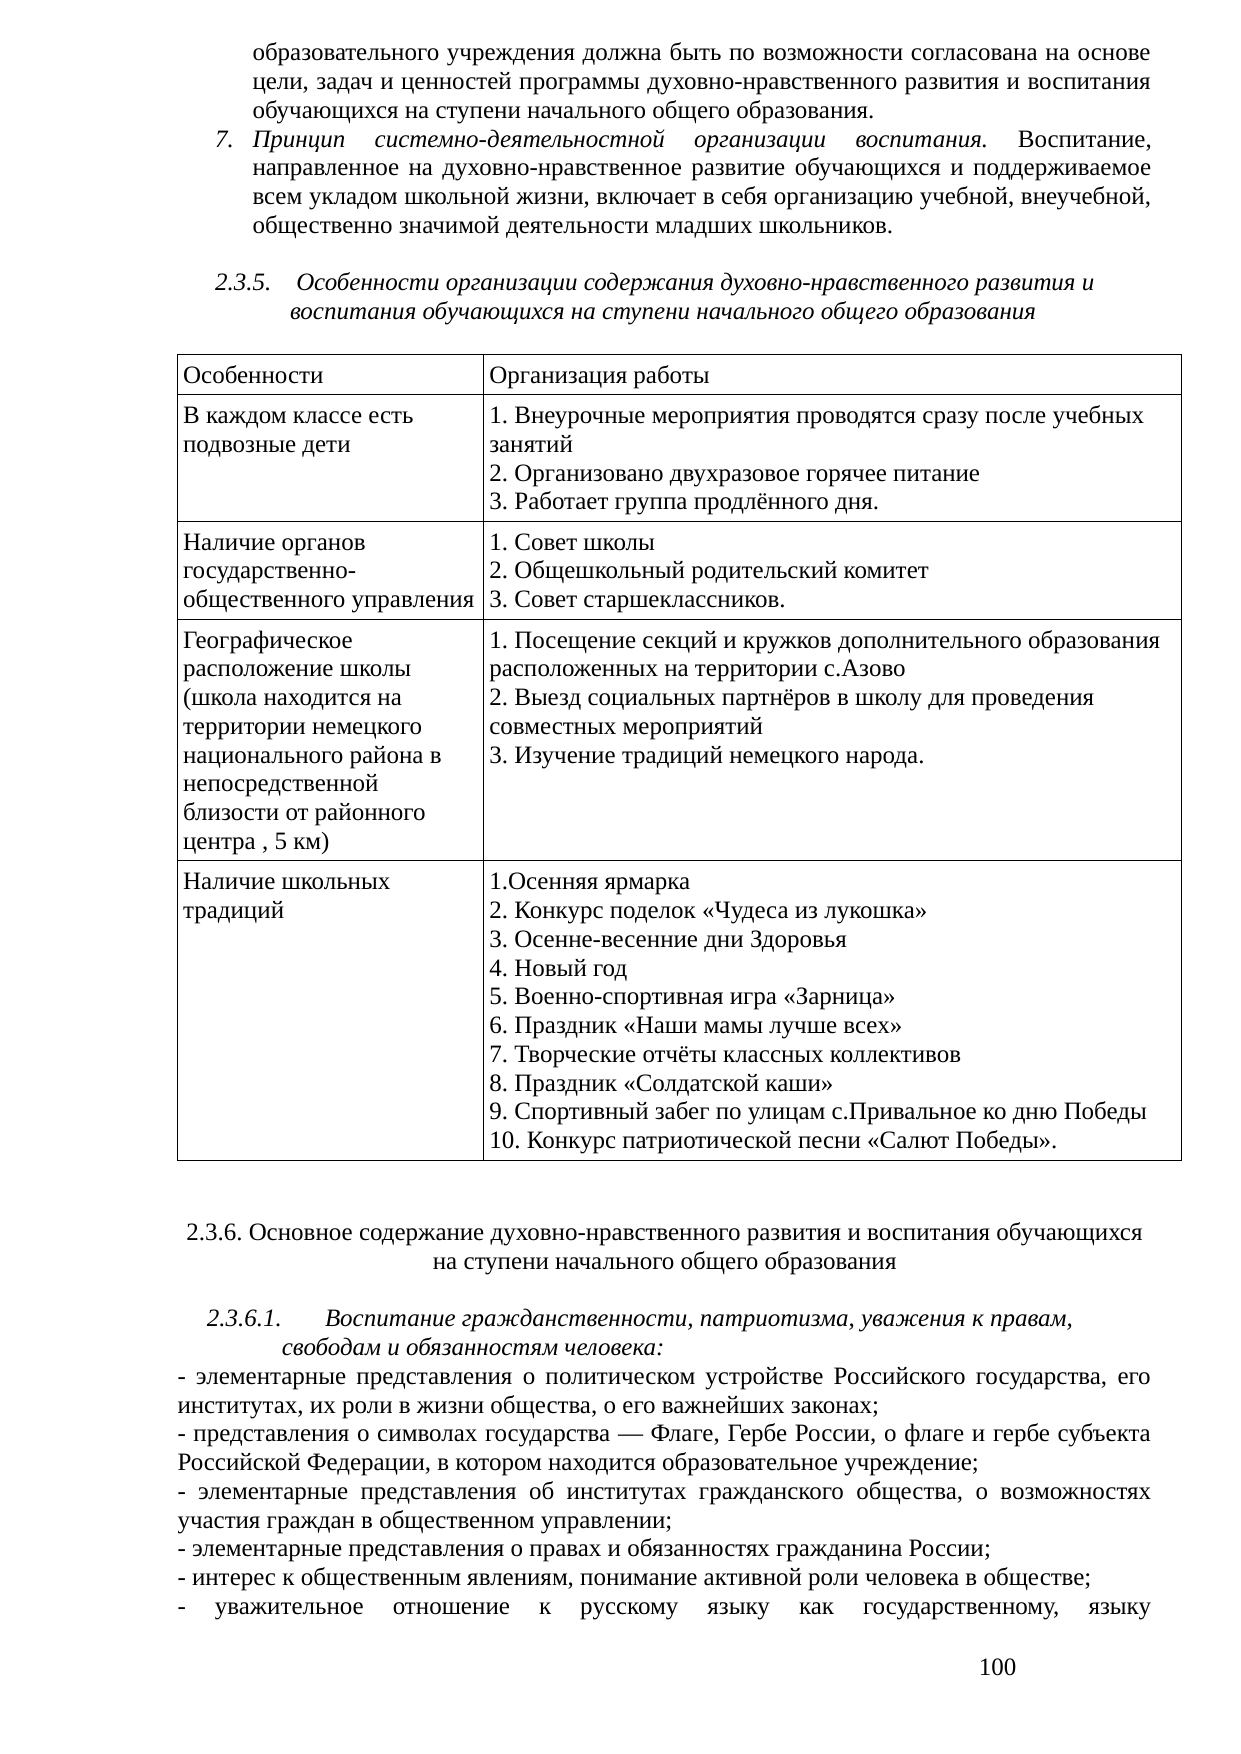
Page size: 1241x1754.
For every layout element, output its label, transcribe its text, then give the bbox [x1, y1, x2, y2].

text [177, 1591, 1152, 1620]
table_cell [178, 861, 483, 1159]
text - элементарные представления об институтах гражданского общества, о возможностях участия граждан в общественном управлении; [177, 1476, 1152, 1533]
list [215, 37, 1152, 124]
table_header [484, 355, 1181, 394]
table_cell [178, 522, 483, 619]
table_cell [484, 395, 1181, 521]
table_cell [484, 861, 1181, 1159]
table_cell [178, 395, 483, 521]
list Воспитание гражданственности, патриотизма, уважения к правам, свободам и обязанностям человека: [207, 1303, 1152, 1361]
text 2.3.6. Основное содержание духовно-нравственного развития и воспитания обучающихся на ступени начального общего образования [177, 1217, 1152, 1275]
list Особенности организации содержания духовно-нравственного развития и воспитания обучающихся на ступени начального общего образования [215, 267, 1152, 325]
text - представления о символах государства — Флаге, Гербе России, о флаге и гербе субъекта Российской Федерации, в котором находится образовательное учреждение; [177, 1418, 1152, 1476]
text - элементарные представления о правах и обязанностях гражданина России; [177, 1533, 1152, 1562]
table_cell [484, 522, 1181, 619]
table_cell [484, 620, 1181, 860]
text - элементарные представления о политическом устройстве Российского государства, его институтах, их роли в жизни общества, о его важнейших законах; [177, 1361, 1152, 1418]
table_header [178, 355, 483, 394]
list Принцип системно-деятельностной организации воспитания. Воспитание, направленное на духовно-нравственное развитие обучающихся и поддерживаемое всем укладом школьной жизни, включает в себя организацию учебной, внеучебной, общественно значимой деятельности младших школьников. [215, 124, 1152, 239]
text - интерес к общественным явлениям, понимание активной роли человека в обществе; [177, 1562, 1152, 1591]
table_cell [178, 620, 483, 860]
